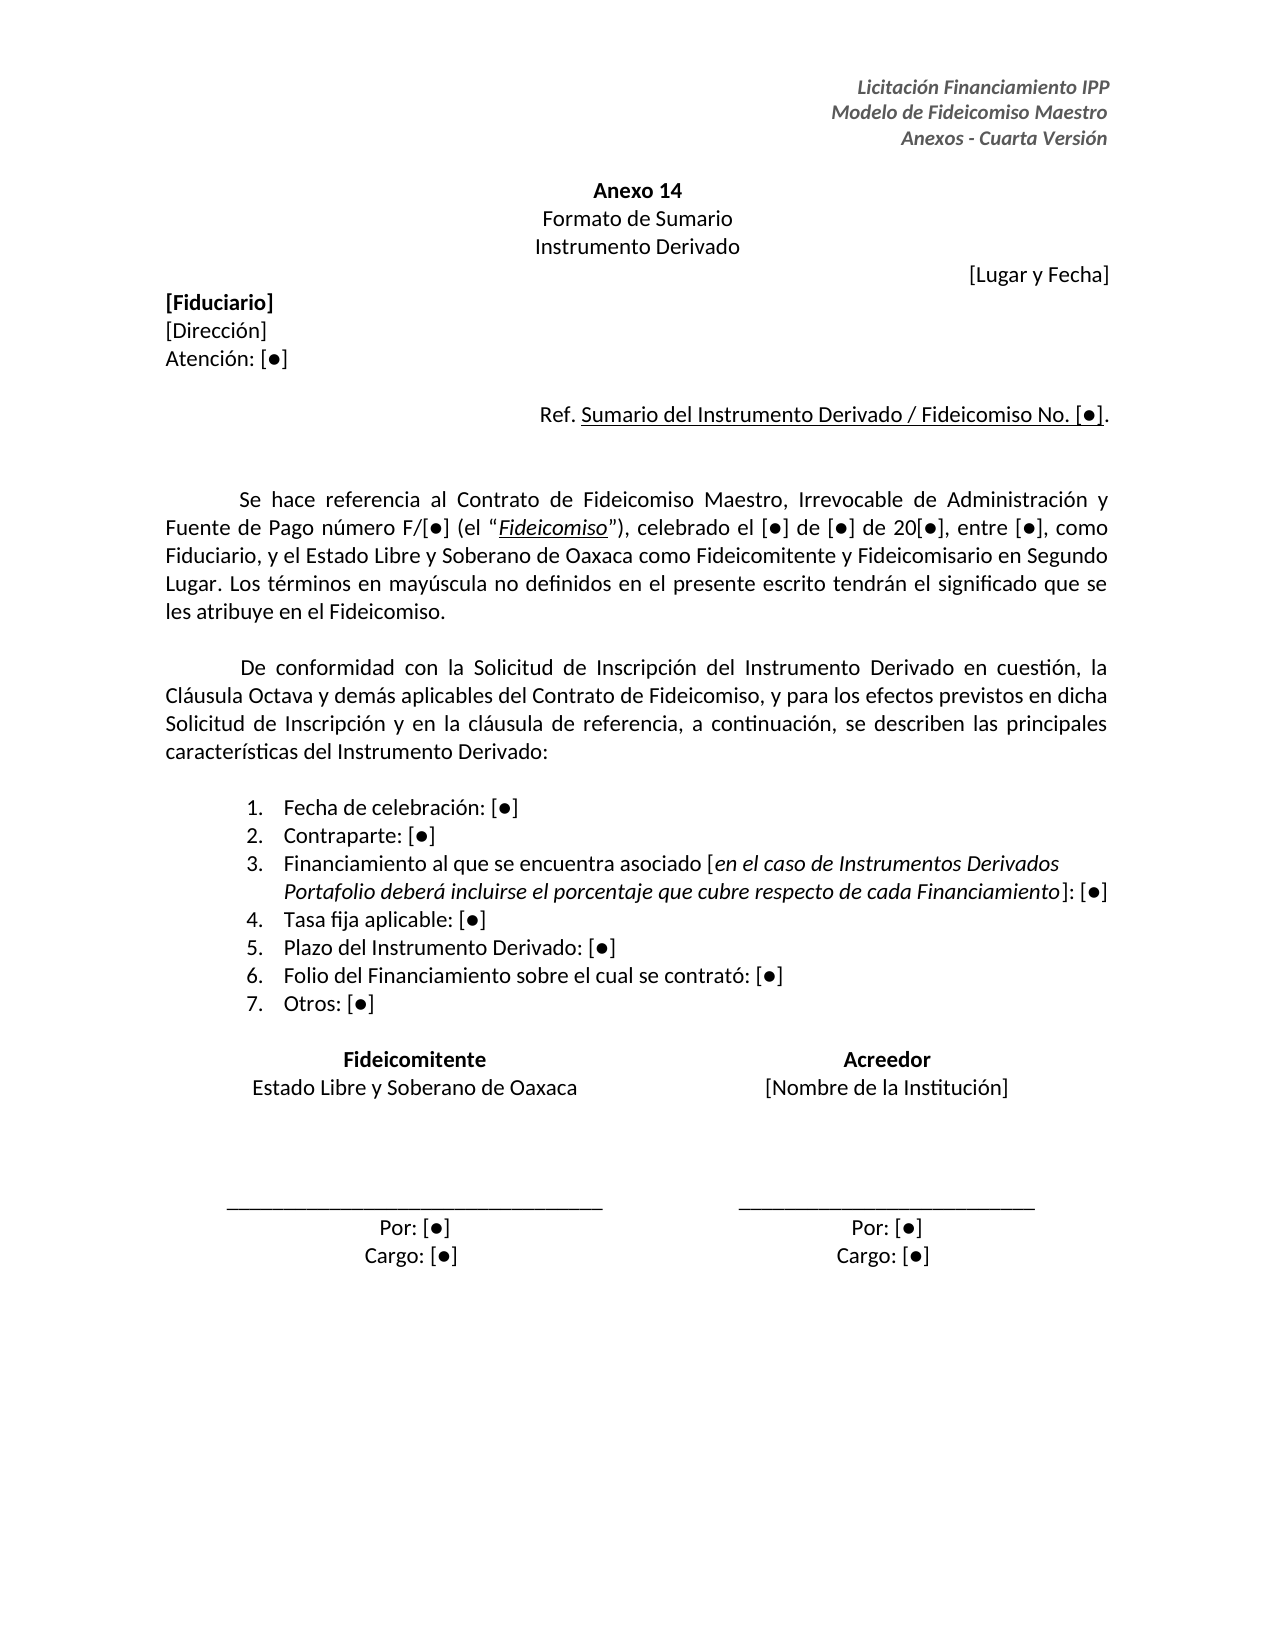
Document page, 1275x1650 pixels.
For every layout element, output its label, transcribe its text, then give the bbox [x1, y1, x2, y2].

list Otros: [●] [246, 989, 1109, 1017]
text Ref. Sumario del Instrumento Derivado / Fideicomiso No. [●]. [490, 401, 1109, 429]
text De conformidad con la Solicitud de Inscripción del Instrumento Derivado en cuestión, la Cláusula Octava y demás aplicables del Contrato de Fideicomiso, y para los efectos previstos en dicha Solicitud de Inscripción y en la cláusula de referencia, a continuación, se describen las principales características del Instrumento Derivado: [165, 653, 1109, 765]
list Folio del Financiamiento sobre el cual se contrató: [●] [246, 961, 1109, 989]
list Tasa fija aplicable: [●] [246, 905, 1109, 933]
text Anexo 14 [165, 176, 1109, 204]
text Instrumento Derivado [165, 232, 1109, 261]
text [Dirección] [165, 317, 1109, 344]
table_header Fideicomitente Estado Libre y Soberano de Oaxaca _________________________________ Por: [●] Cargo: [●] [165, 1045, 664, 1269]
text Se hace referencia al Contrato de Fideicomiso Maestro, Irrevocable de Administración y Fuente de Pago número F/[●] (el “Fideicomiso”), celebrado el [●] de [●] de 20[●], entre [●], como Fiduciario, y el Estado Libre y Soberano de Oaxaca como Fideicomitente y Fideicomisario en Segundo Lugar. Los términos en mayúscula no definidos en el presente escrito tendrán el significado que se les atribuye en el Fideicomiso. [165, 485, 1109, 625]
list Plazo del Instrumento Derivado: [●] [246, 933, 1109, 961]
table_header Acreedor [Nombre de la Institución] __________________________ Por: [●] Cargo: [●] [664, 1045, 1109, 1269]
text Atención: [●] [165, 344, 1109, 373]
text [Fiduciario] [165, 288, 1109, 317]
list Fecha de celebración: [●] [246, 793, 1109, 821]
text Formato de Sumario [165, 204, 1109, 232]
list Financiamiento al que se encuentra asociado [en el caso de Instrumentos Derivados Portafolio deberá incluirse el porcentaje que cubre respecto de cada Financiamiento]: [●] [246, 849, 1109, 905]
text [Lugar y Fecha] [165, 261, 1109, 288]
list Contraparte: [●] [246, 821, 1109, 849]
